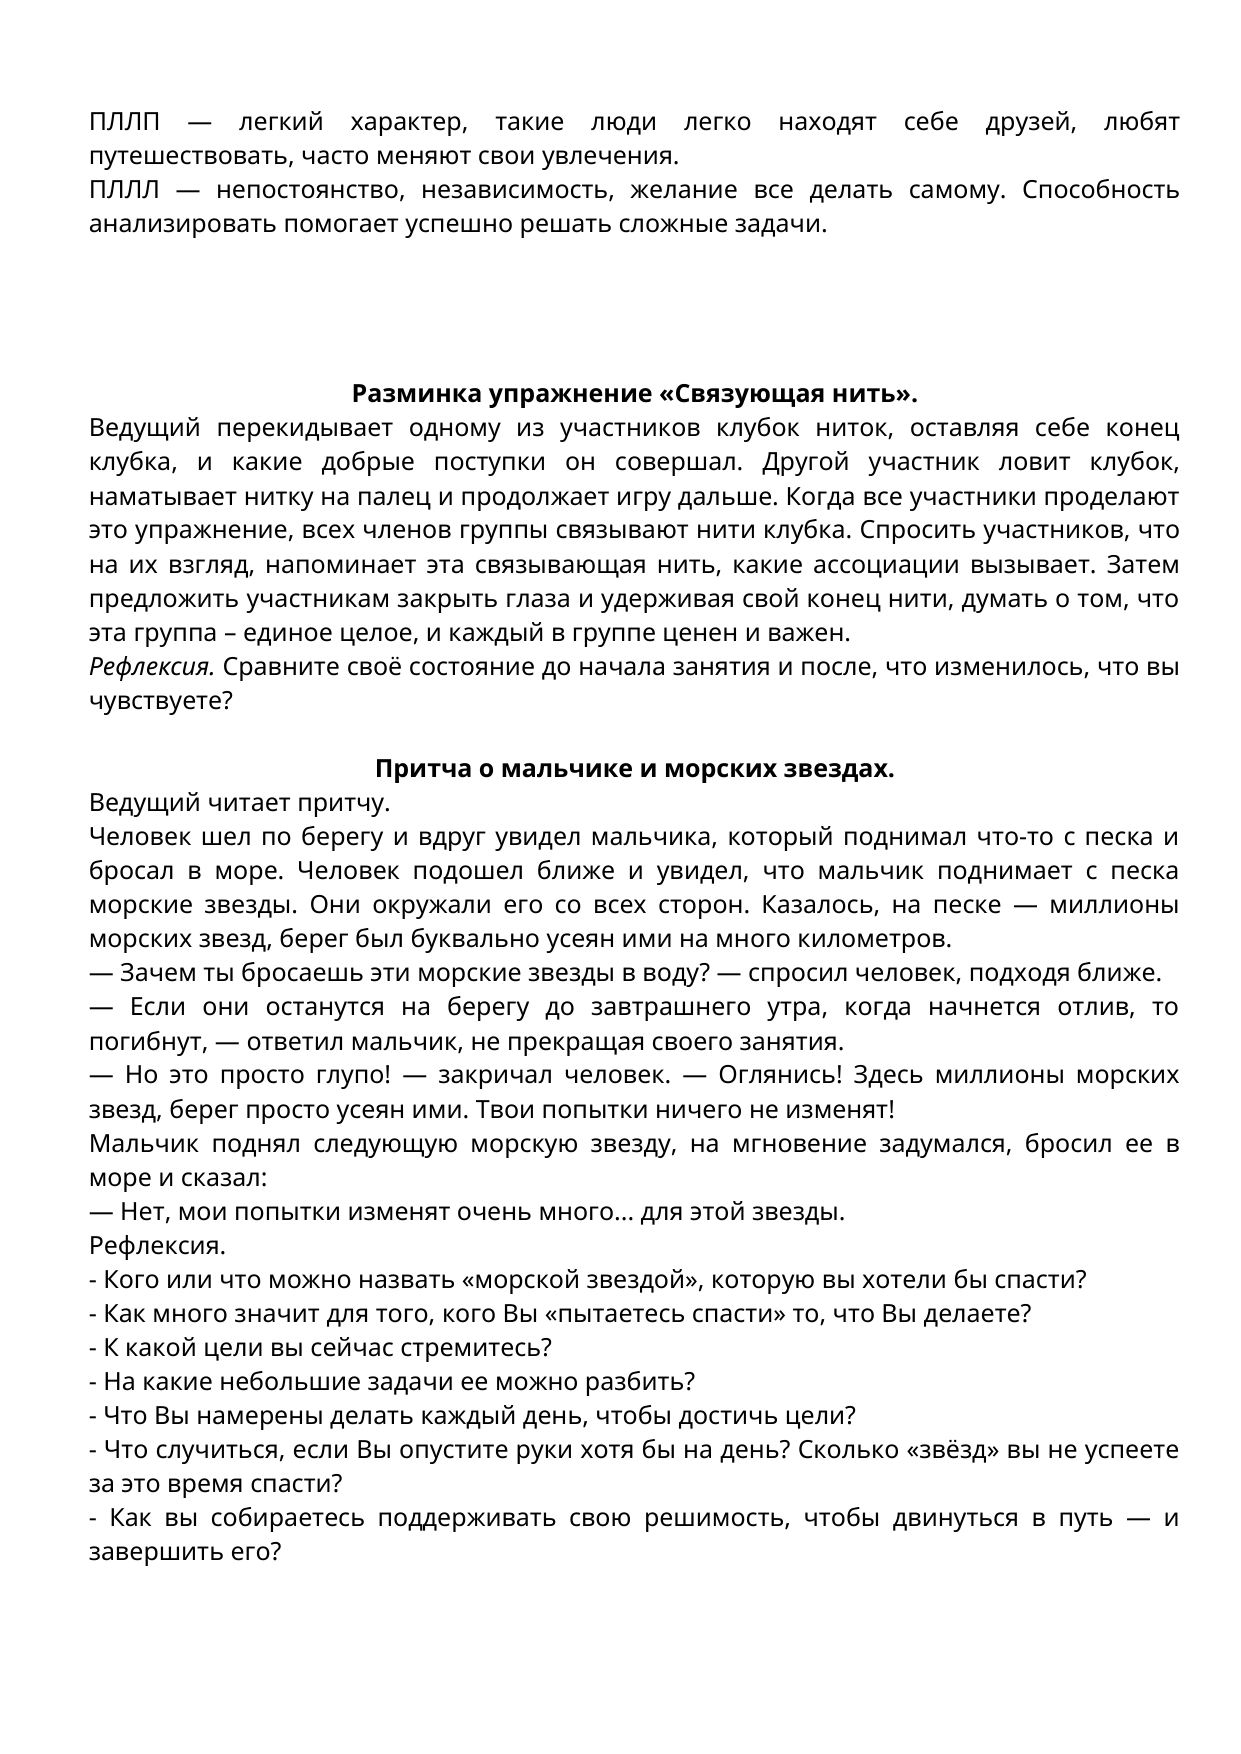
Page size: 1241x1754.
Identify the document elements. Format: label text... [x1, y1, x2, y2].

text — Зачем ты бросаешь эти морские звезды в воду? — спросил человек, подходя ближе. [88, 955, 1181, 989]
text Разминка упражнение «Связующая нить». [88, 376, 1181, 410]
text — Но это просто глупо! — закричал человек. — Оглянись! Здесь миллионы морских звезд, берег просто усеян ими. Твои попытки ничего не изменят! [88, 1057, 1181, 1125]
text Человек шел по берегу и вдруг увидел мальчика, который поднимал что-то с песка и бросал в море. Человек подошел ближе и увидел, что мальчик поднимает с песка морские звезды. Они окружали его со всех сторон. Казалось, на песке — миллионы морских звезд, берег был буквально усеян ими на много километров. [88, 819, 1181, 955]
text ПЛЛП — легкий характер, такие люди легко находят себе друзей, любят путешествовать, часто меняют свои увлечения. [88, 103, 1181, 172]
text Мальчик поднял следующую морскую звезду, на мгновение задумался, бросил ее в море и сказал: [88, 1125, 1181, 1193]
text Притча о мальчике и морских звездах. [88, 751, 1181, 785]
text - Как вы собираетесь поддерживать свою решимость, чтобы двинуться в путь — и завершить его? [88, 1500, 1181, 1568]
text Рефлексия. Сравните своё состояние до начала занятия и после, что изменилось, что вы чувствуете? [88, 648, 1181, 717]
text Ведущий читает притчу. [88, 785, 1181, 819]
text - На какие небольшие задачи ее можно разбить? [88, 1364, 1181, 1398]
text - Как много значит для того, кого Вы «пытаетесь спасти» то, что Вы делаете? [88, 1296, 1181, 1330]
text Ведущий перекидывает одному из участников клубок ниток, оставляя себе конец клубка, и какие добрые поступки он совершал. Другой участник ловит клубок, наматывает нитку на палец и продолжает игру дальше. Когда все участники проделают это упражнение, всех членов группы связывают нити клубка. Спросить участников, что на их взгляд, напоминает эта связывающая нить, какие ассоциации вызывает. Затем предложить участникам закрыть глаза и удерживая свой конец нити, думать о том, что эта группа – единое целое, и каждый в группе ценен и важен. [88, 410, 1181, 648]
text ПЛЛЛ — непостоянство, независимость, желание все делать самому. Способность анализировать помогает успешно решать сложные задачи. [88, 172, 1181, 240]
text - Что случиться, если Вы опустите руки хотя бы на день? Сколько «звёзд» вы не успеете за это время спасти? [88, 1432, 1181, 1500]
text — Если они останутся на берегу до завтрашнего утра, когда начнется отлив, то погибнут, — ответил мальчик, не прекращая своего занятия. [88, 989, 1181, 1057]
text - К какой цели вы сейчас стремитесь? [88, 1330, 1181, 1364]
text — Нет, мои попытки изменят очень много... для этой звезды. [88, 1193, 1181, 1227]
text - Что Вы намерены делать каждый день, чтобы достичь цели? [88, 1398, 1181, 1432]
text - Кого или что можно назвать «морской звездой», которую вы хотели бы спасти? [88, 1262, 1181, 1296]
text Рефлексия. [88, 1227, 1181, 1262]
